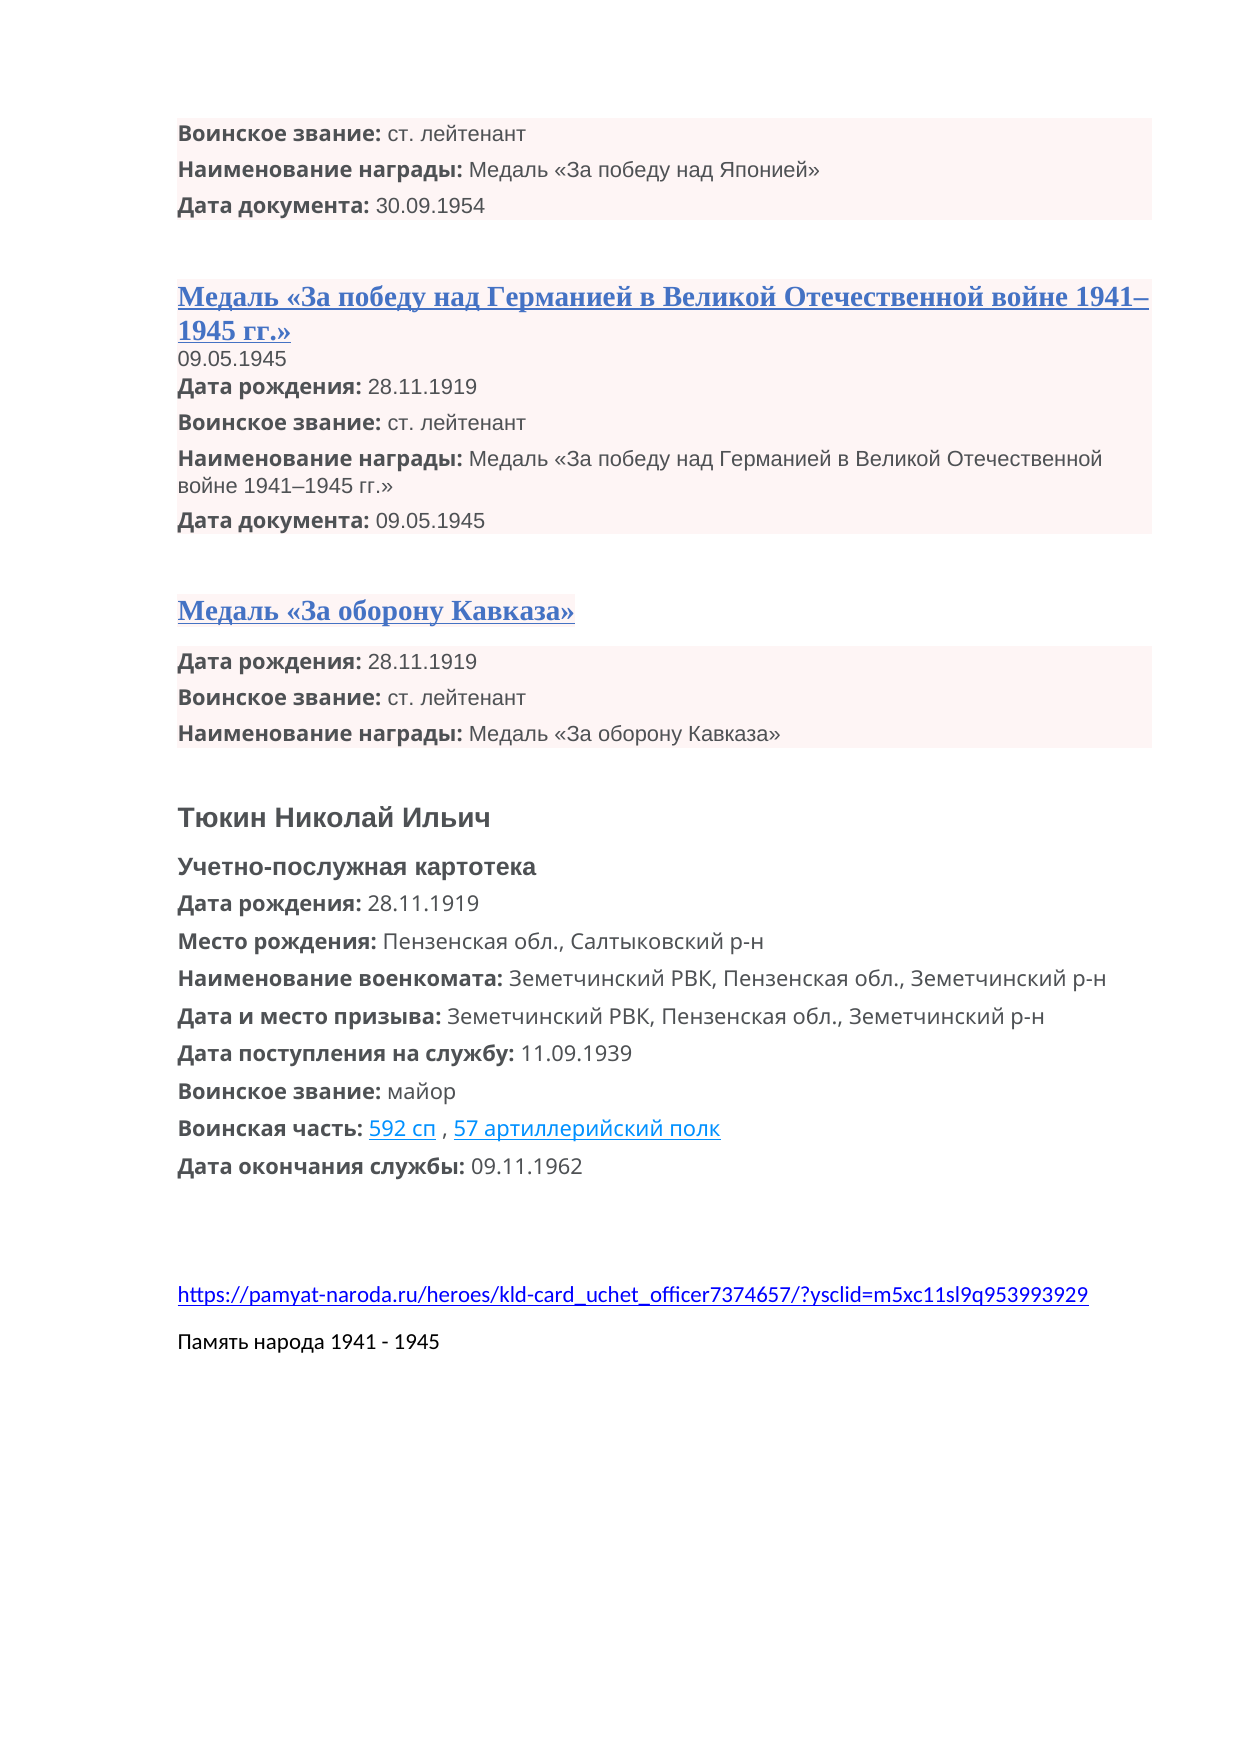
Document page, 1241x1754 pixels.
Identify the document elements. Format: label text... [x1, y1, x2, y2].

text Дата рождения: 28.11.1919 [177, 646, 1152, 676]
text Дата документа: 09.05.1945 [177, 505, 1152, 534]
text https://pamyat-naroda.ru/heroes/kld-card_uchet_officer7374657/?ysclid=m5xc11sl9q953993929 [177, 1281, 1152, 1309]
text Дата поступления на службу: 11.09.1939 [177, 1037, 1152, 1068]
text Дата окончания службы: 09.11.1962 [177, 1149, 1152, 1181]
text Воинское звание: ст. лейтенант [177, 682, 1152, 712]
text 09.05.1945 [177, 346, 1152, 371]
text Наименование награды: Медаль «За оборону Кавказа» [177, 718, 1152, 748]
text Воинское звание: ст. лейтенант [177, 118, 1152, 148]
text Медаль «За победу над Германией в Великой Отечественной войне 1941–1945 гг.» [177, 279, 1152, 346]
text Дата рождения: 28.11.1919 [177, 887, 1152, 918]
text Наименование награды: Медаль «За победу над Германией в Великой Отечественной войне 1941–1945 гг.» [177, 443, 1152, 498]
text Воинская часть: 592 сп , 57 артиллерийский полк [177, 1112, 1152, 1143]
text Воинское звание: майор [177, 1074, 1152, 1106]
text Воинское звание: ст. лейтенант [177, 407, 1152, 437]
text Учетно-послужная картотека [177, 849, 1152, 881]
text Дата рождения: 28.11.1919 [177, 371, 1152, 401]
text Тюкин Николай Ильич [177, 801, 1152, 834]
text Наименование военкомата: Земетчинский РВК, Пензенская обл., Земетчинский р-н [177, 962, 1152, 993]
text Медаль «За оборону Кавказа» [177, 593, 1152, 627]
text Дата и место призыва: Земетчинский РВК, Пензенская обл., Земетчинский р-н [177, 999, 1152, 1031]
text Память народа 1941 - 1945 [177, 1327, 1152, 1356]
text Наименование награды: Медаль «За победу над Японией» [177, 154, 1152, 184]
text Место рождения: Пензенская обл., Салтыковский р-н [177, 924, 1152, 956]
text Дата документа: 30.09.1954 [177, 190, 1152, 220]
